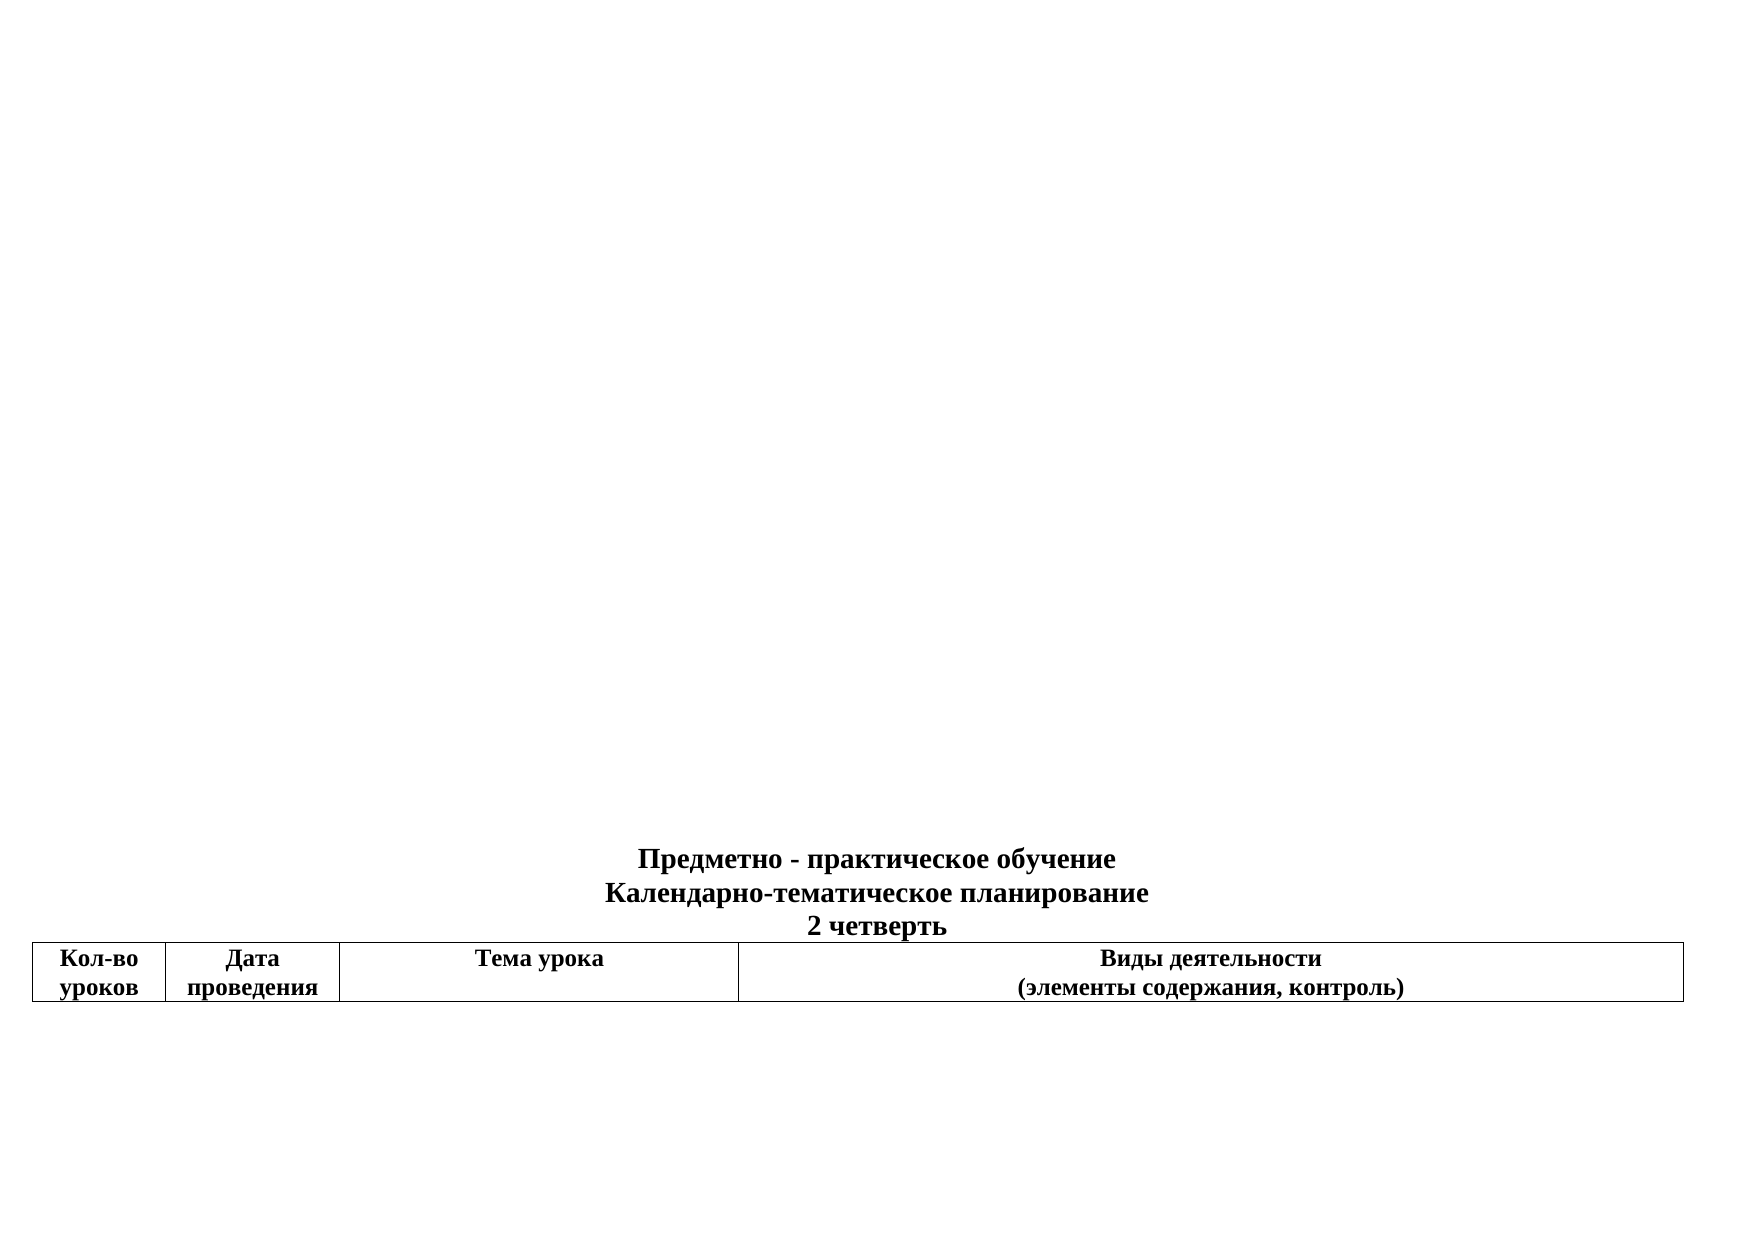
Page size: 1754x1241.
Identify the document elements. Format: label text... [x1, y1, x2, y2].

table_header Виды деятельности (элементы содержания, контроль) [739, 943, 1683, 1001]
table_header Дата проведения [166, 943, 339, 1001]
text Предметно - практическое обучение Календарно-тематическое планирование [118, 841, 1636, 908]
text 2 четверть [118, 908, 1636, 942]
table_header Тема урока [340, 943, 738, 1001]
table_header Кол-во уроков [33, 943, 165, 1001]
